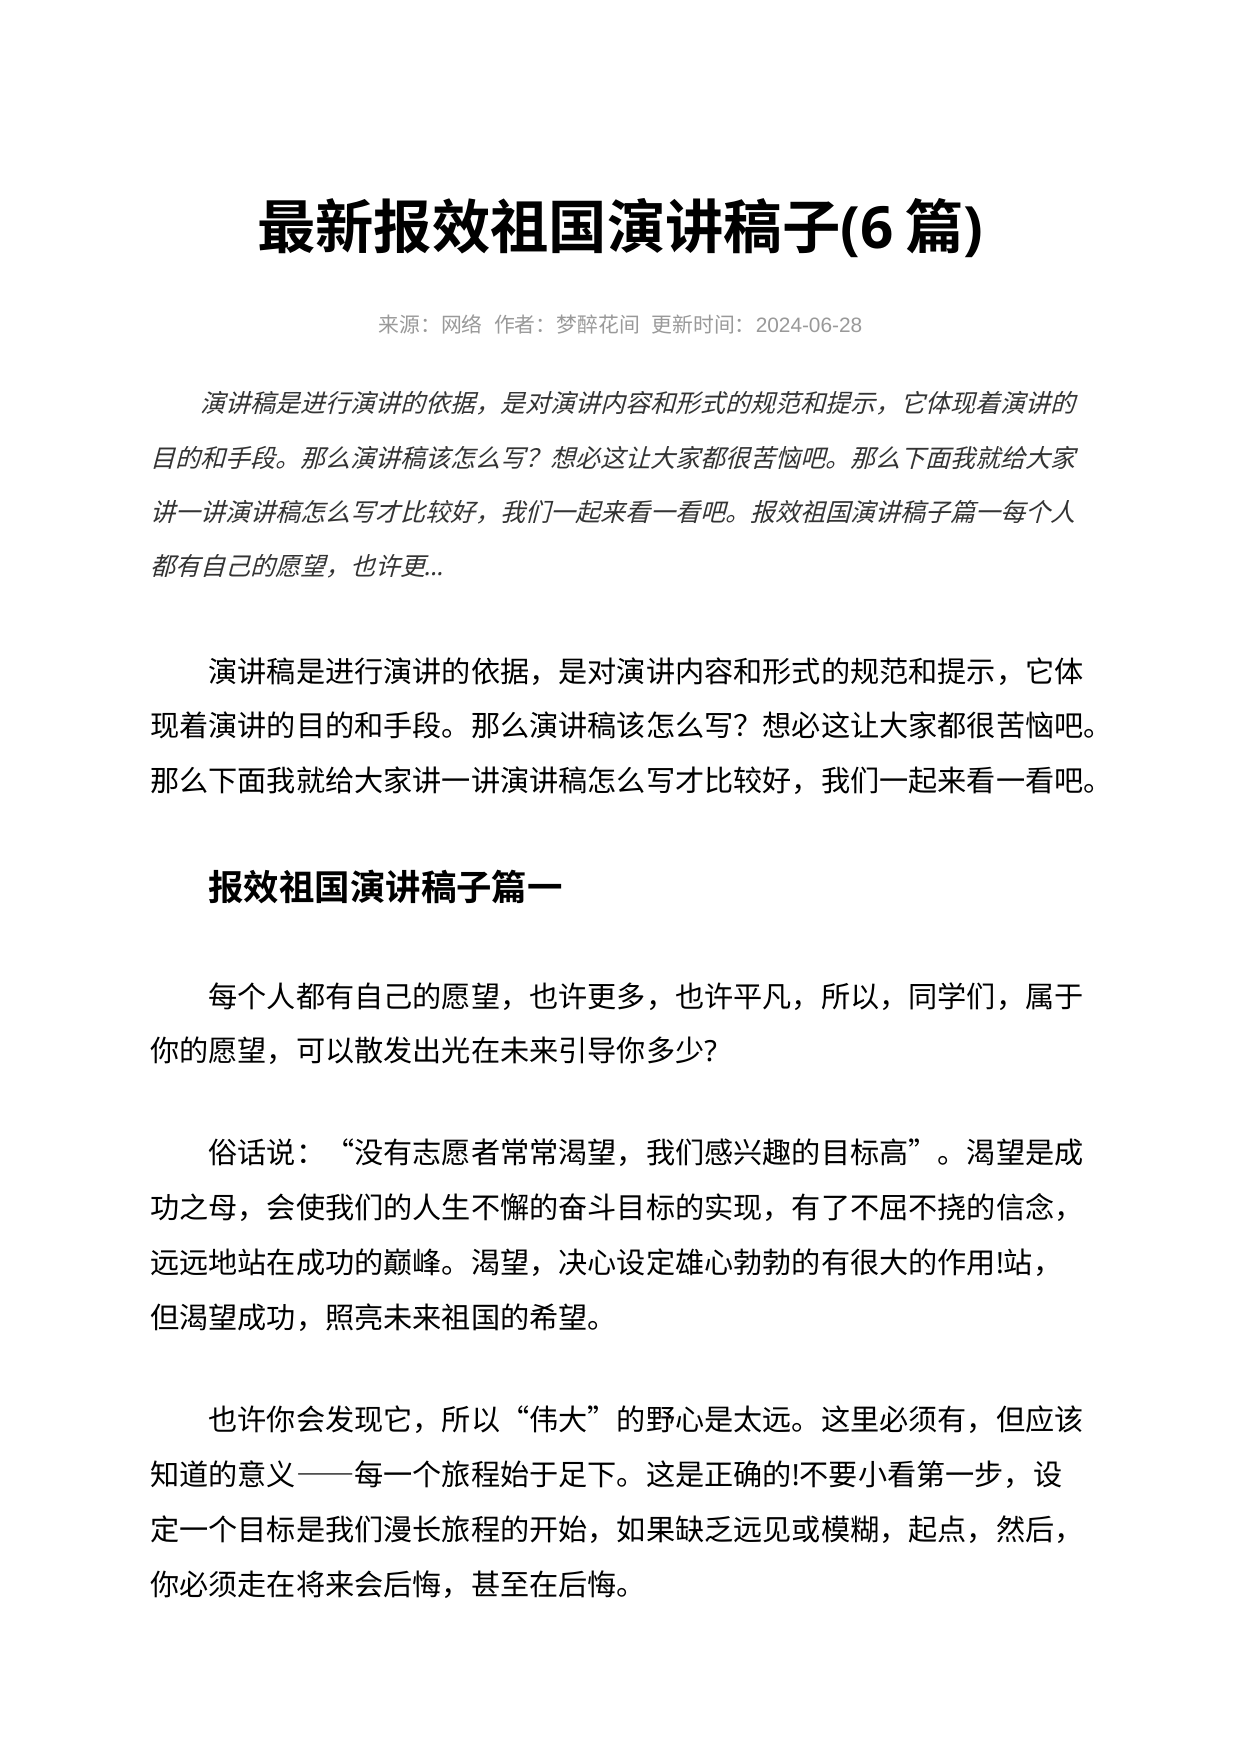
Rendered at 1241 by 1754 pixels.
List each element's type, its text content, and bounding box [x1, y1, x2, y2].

text 俗话说：“没有志愿者常常渴望，我们感兴趣的目标高”。渴望是成功之母，会使我们的人生不懈的奋斗目标的实现，有了不屈不挠的信念，远远地站在成功的巅峰。渴望，决心设定雄心勃勃的有很大的作用!站，但渴望成功，照亮未来祖国的希望。 [150, 1130, 1090, 1337]
text 也许你会发现它，所以“伟大”的野心是太远。这里必须有，但应该知道的意义——每一个旅程始于足下。这是正确的!不要小看第一步，设定一个目标是我们漫长旅程的开始，如果缺乏远见或模糊，起点，然后，你必须走在将来会后悔，甚至在后悔。 [150, 1397, 1090, 1604]
text 演讲稿是进行演讲的依据，是对演讲内容和形式的规范和提示，它体现着演讲的目的和手段。那么演讲稿该怎么写？想必这让大家都很苦恼吧。那么下面我就给大家讲一讲演讲稿怎么写才比较好，我们一起来看一看吧。报效祖国演讲稿子篇一每个人都有自己的愿望，也许更... [150, 384, 1090, 583]
text 每个人都有自己的愿望，也许更多，也许平凡，所以，同学们，属于你的愿望，可以散发出光在未来引导你多少? [150, 973, 1090, 1070]
text 报效祖国演讲稿子篇一 [150, 860, 1090, 911]
text 演讲稿是进行演讲的依据，是对演讲内容和形式的规范和提示，它体现着演讲的目的和手段。那么演讲稿该怎么写？想必这让大家都很苦恼吧。那么下面我就给大家讲一讲演讲稿怎么写才比较好，我们一起来看一看吧。 [150, 648, 1090, 800]
subtitle 最新报效祖国演讲稿子(6篇) [150, 181, 1090, 266]
text 来源：网络 作者：梦醉花间 更新时间：2024-06-28 [150, 313, 1090, 337]
